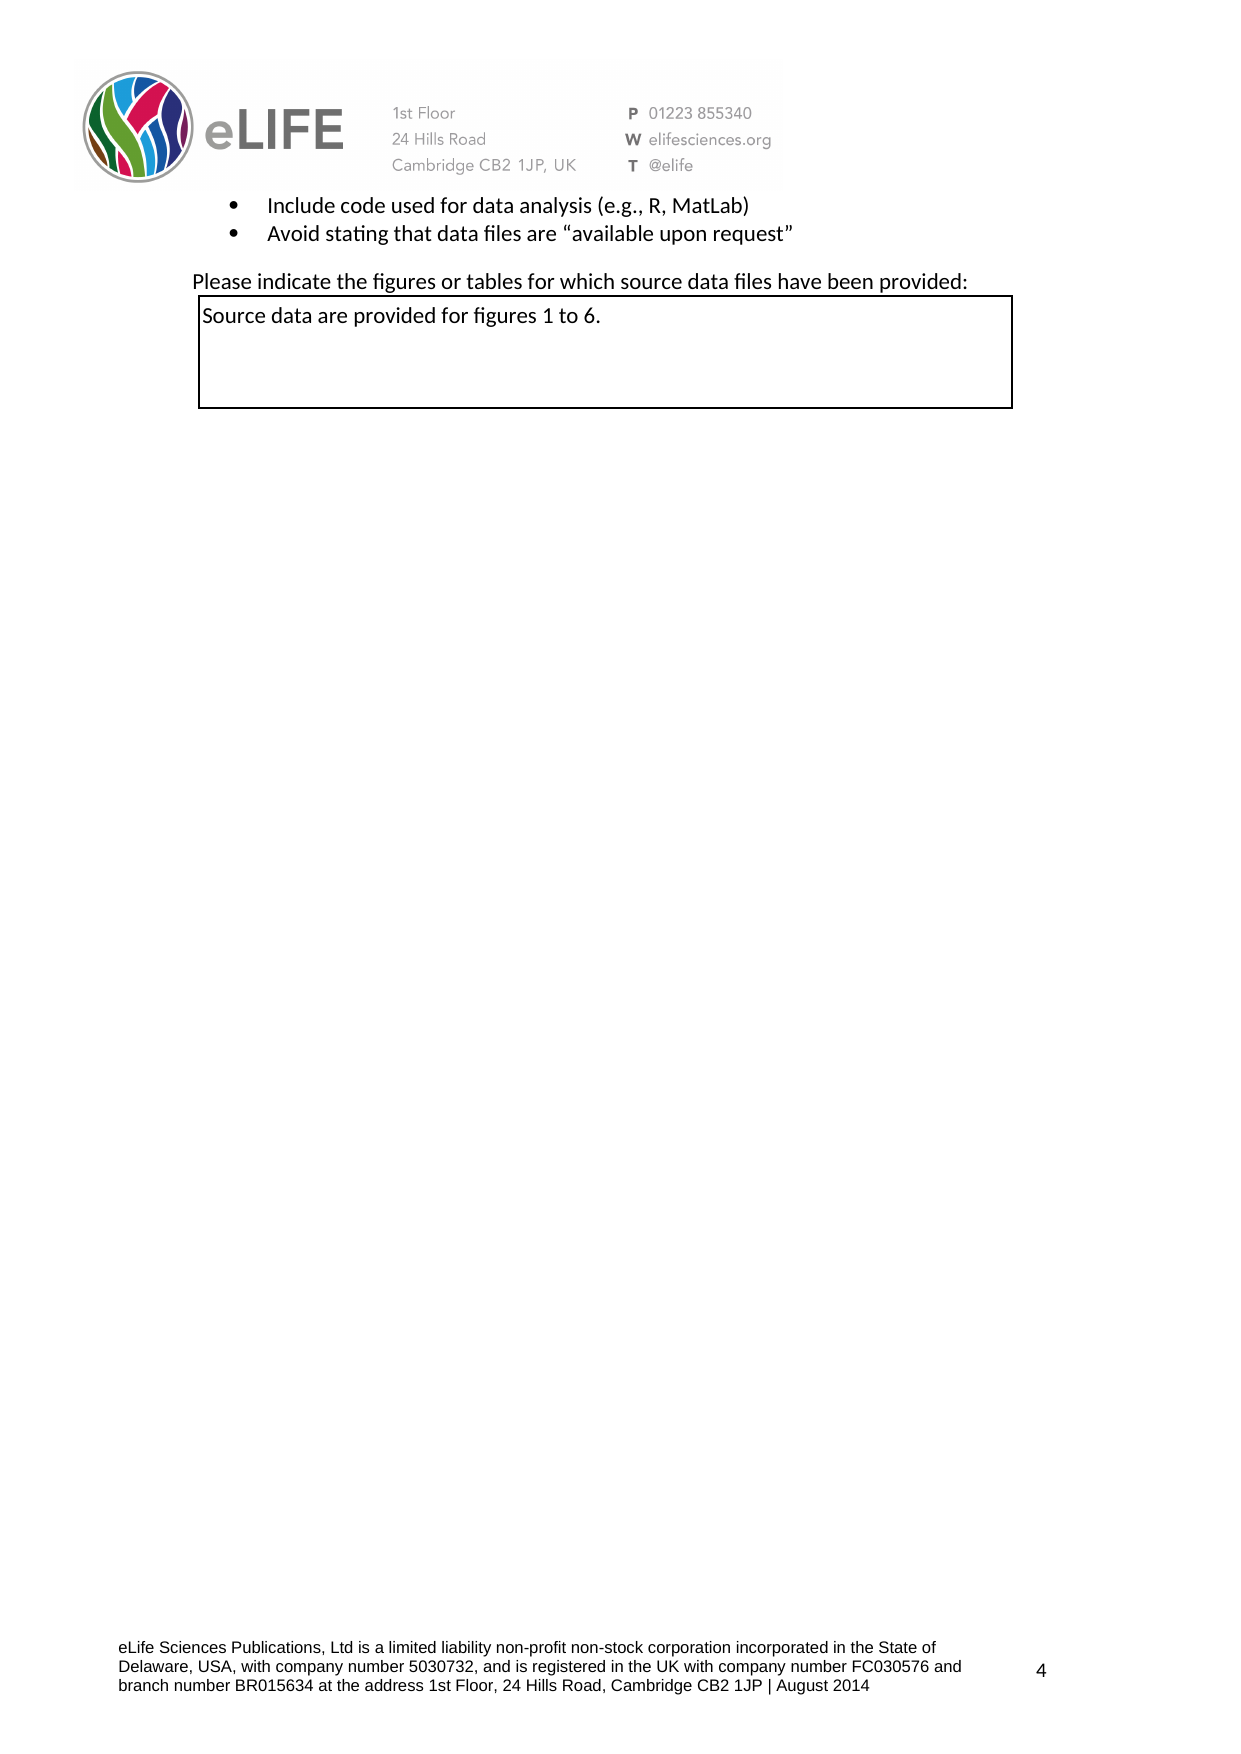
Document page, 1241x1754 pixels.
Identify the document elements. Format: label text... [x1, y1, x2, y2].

picture [73, 59, 784, 191]
text Please indicate the figures or tables for which source data files have been provided: [192, 267, 1053, 295]
list Avoid stating that data files are “available upon request” [229, 219, 1053, 247]
text Source data are provided for figures 1 to 6. [200, 299, 1011, 329]
list Include code used for data analysis (e.g., R, MatLab) [229, 191, 1053, 219]
